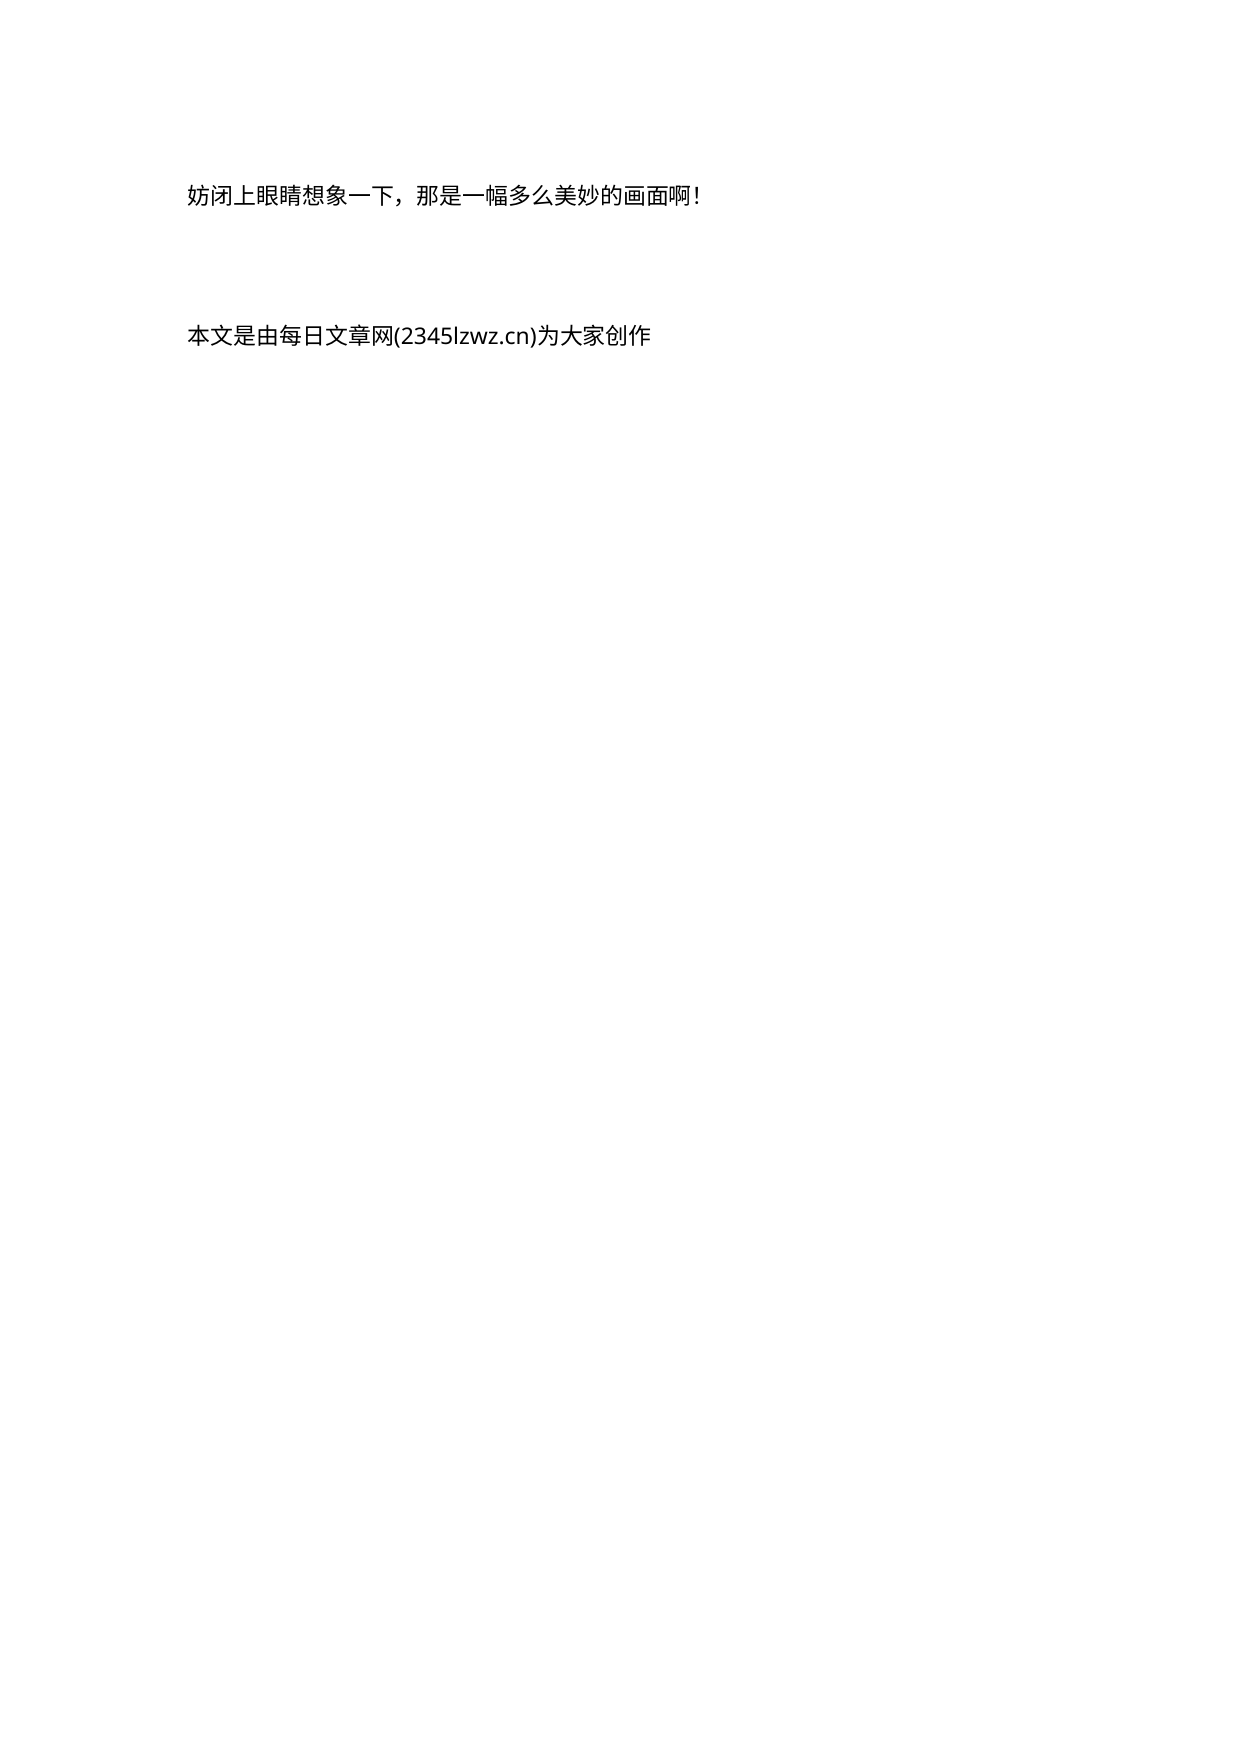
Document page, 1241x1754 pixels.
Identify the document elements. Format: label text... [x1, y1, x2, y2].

text 本文是由每日文章网(2345lzwz.cn)为大家创作 [187, 302, 1053, 367]
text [187, 162, 1053, 227]
